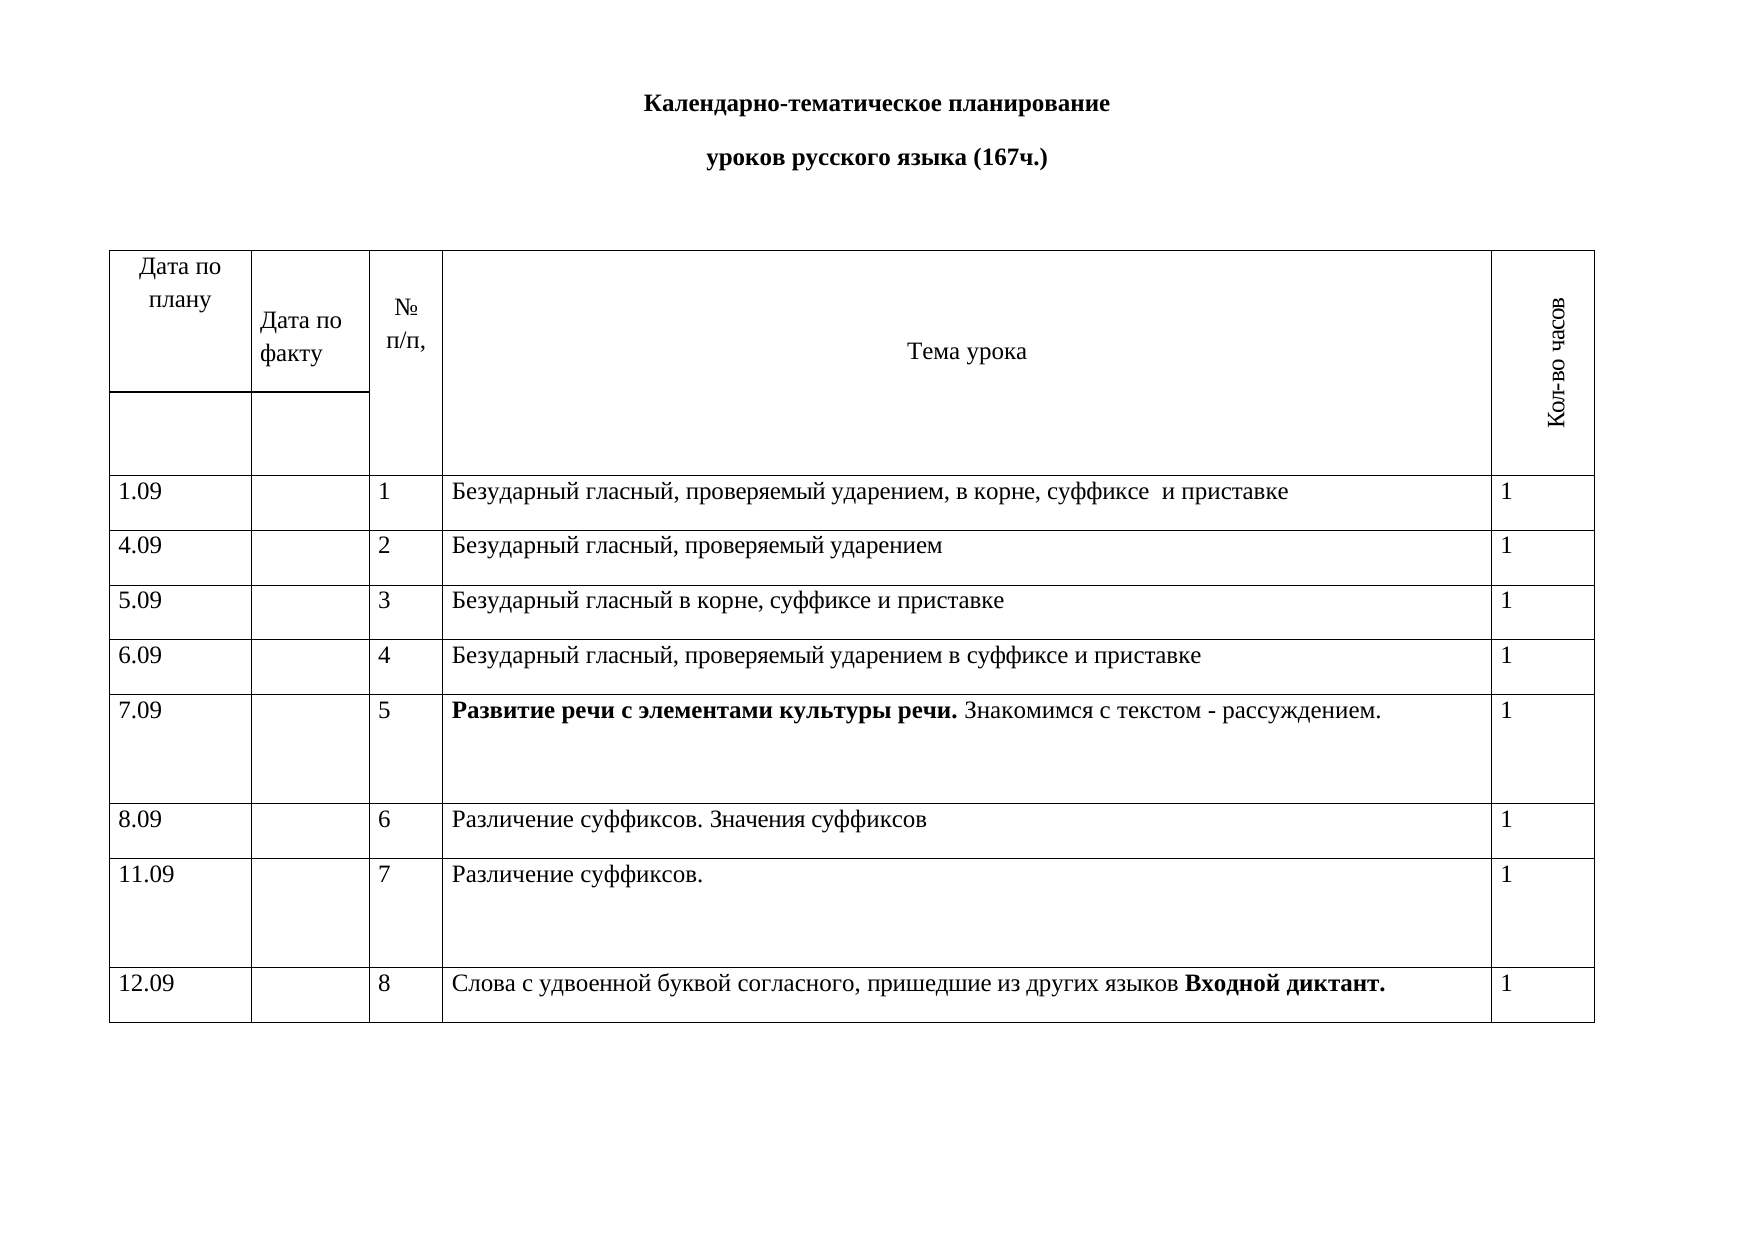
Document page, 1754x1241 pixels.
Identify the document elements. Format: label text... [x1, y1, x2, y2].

table_header Кол-во часов [1492, 251, 1594, 475]
table_cell [252, 695, 369, 803]
table_cell 1 [1492, 695, 1594, 803]
table_cell Различение суффиксов. [443, 859, 1491, 967]
table_cell Различение суффиксов. Значения суффиксов [443, 804, 1491, 858]
table_header Дата по факту [252, 251, 369, 391]
table_cell [252, 586, 369, 639]
table_header Дата по плану [110, 251, 251, 391]
table_cell 6 [370, 804, 442, 858]
table_cell [110, 393, 251, 475]
table_cell Развитие речи с элементами культуры речи. Знакомимся с текстом - рассуждением. [443, 695, 1491, 803]
table_cell [252, 393, 369, 475]
table_cell [252, 859, 369, 967]
table_cell 1 [370, 476, 442, 529]
text Календарно-тематическое планирование [118, 88, 1636, 117]
table_cell Безударный гласный, проверяемый ударением, в корне, суффиксе и приставке [443, 476, 1491, 529]
table_header № п/п, [370, 251, 442, 475]
table_cell 1 [1492, 859, 1594, 967]
table_cell 5 [370, 695, 442, 803]
table_cell 1.09 [110, 476, 251, 529]
table_cell Безударный гласный, проверяемый ударением в суффиксе и приставке [443, 640, 1491, 694]
table_cell 5.09 [110, 586, 251, 639]
table_header Тема урока [443, 251, 1491, 475]
table_cell Безударный гласный в корне, суффиксе и приставке [443, 586, 1491, 639]
table_cell 4 [370, 640, 442, 694]
table_cell 12.09 [110, 968, 251, 1022]
table_cell [252, 476, 369, 529]
table_cell 1 [1492, 804, 1594, 858]
table_cell 3 [370, 586, 442, 639]
table_cell Слова с удвоенной буквой согласного, пришедшие из других языков Входной диктант. [443, 968, 1491, 1022]
table_cell 7 [370, 859, 442, 967]
table_cell 1 [1492, 476, 1594, 529]
table_cell 6.09 [110, 640, 251, 694]
table_cell [252, 531, 369, 584]
table_cell 4.09 [110, 531, 251, 584]
table_cell 1 [1492, 531, 1594, 584]
table_cell 1 [1492, 640, 1594, 694]
table_cell 1 [1492, 586, 1594, 639]
table_cell [252, 640, 369, 694]
table_cell 7.09 [110, 695, 251, 803]
table_cell 8.09 [110, 804, 251, 858]
text уроков русского языка (167ч.) [118, 142, 1636, 171]
table_cell [252, 804, 369, 858]
table_cell 8 [370, 968, 442, 1022]
table_cell Безударный гласный, проверяемый ударением [443, 531, 1491, 584]
table_cell 1 [1492, 968, 1594, 1022]
table_cell 11.09 [110, 859, 251, 967]
table_cell 2 [370, 531, 442, 584]
table_cell [252, 968, 369, 1022]
